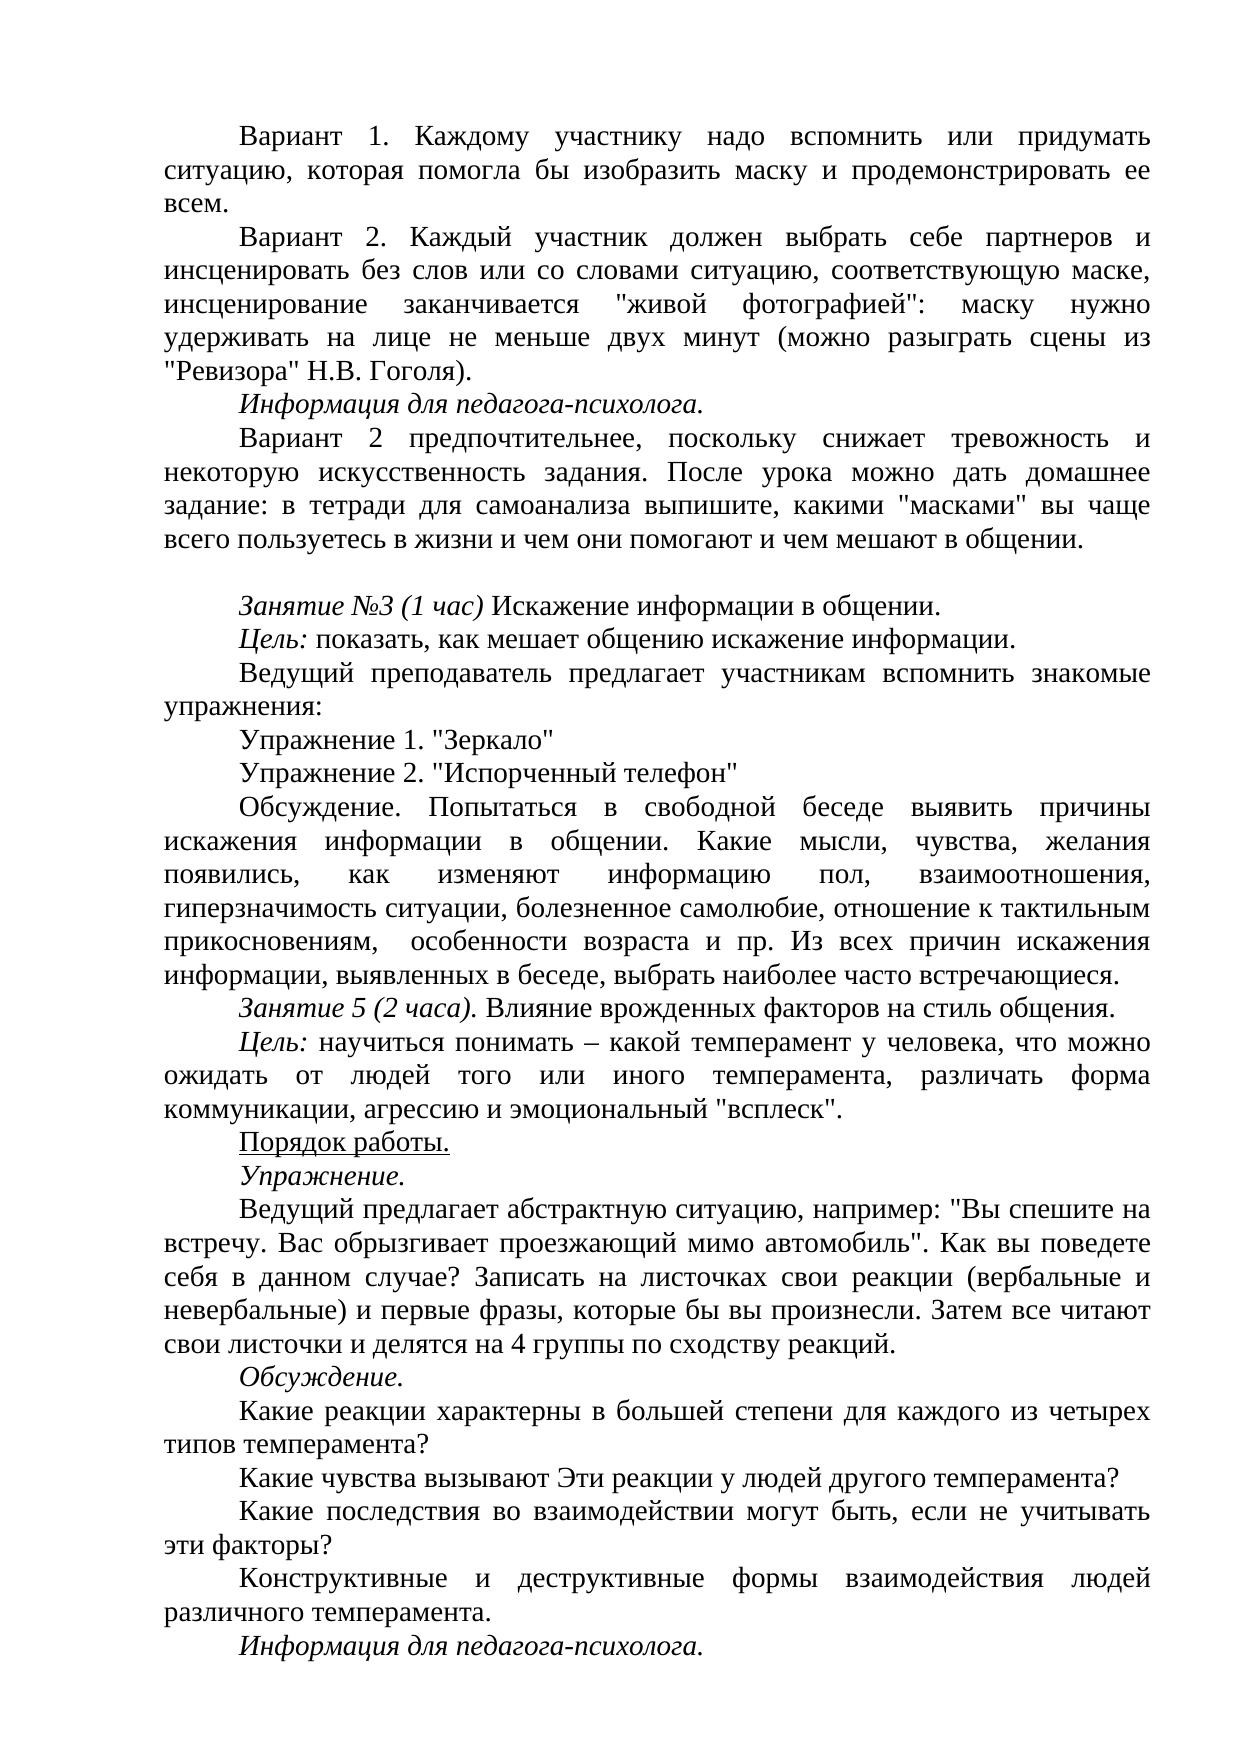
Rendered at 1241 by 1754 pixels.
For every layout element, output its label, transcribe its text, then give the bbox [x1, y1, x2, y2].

text Вариант 2 предпочтительнее, поскольку снижает тревожность и некоторую искусственность задания. После урока можно дать домашнее задание: в тетради для самоанализа выпишите, какими "масками" вы чаще всего пользуетесь в жизни и чем они помогают и чем мешают в общении. [164, 420, 1152, 554]
text Ведущий предлагает абстрактную ситуацию, например: "Вы спешите на встречу. Вас обрызгивает проезжающий мимо автомобиль". Как вы поведете себя в данном случае? Записать на листочках свои реакции (вербальные и невербальные) и первые фразы, которые бы вы произнесли. Затем все читают свои листочки и делятся на 4 группы по сходству реакций. [164, 1192, 1152, 1359]
text Занятие 5 (2 часа). Влияние врожденных факторов на стиль общения. [164, 990, 1152, 1024]
text Информация для педагога-психолога. [164, 1628, 1152, 1661]
text Обсуждение. Попытаться в свободной беседе выявить причины искажения информации в общении. Какие мысли, чувства, желания появились, как изменяют информацию пол, взаимоотношения, гиперзначимость ситуации, болезненное самолюбие, отношение к тактильным прикосновениям, особенности возраста и пр. Из всех причин искажения информации, выявленных в беседе, выбрать наиболее часто встречающиеся. [164, 789, 1152, 990]
text Упражнение. [164, 1158, 1152, 1192]
text Порядок работы. [164, 1124, 1152, 1158]
text Обсуждение. [164, 1359, 1152, 1393]
text Конструктивные и деструктивные формы взаимодействия людей различного темперамента. [164, 1561, 1152, 1628]
text Занятие №3 (1 час) Искажение информации в общении. [164, 588, 1152, 621]
text Какие реакции характерны в большей степени для каждого из четырех типов темперамента? [164, 1393, 1152, 1460]
text Какие последствия во взаимодействии могут быть, если не учитывать эти факторы? [164, 1493, 1152, 1561]
text Цель: показать, как мешает общению искажение информации. [164, 621, 1152, 655]
text Вариант 2. Каждый участник должен выбрать себе партнеров и инсценировать без слов или со словами ситуацию, соответствующую маске, инсценирование заканчивается "живой фотографией": маску нужно удерживать на лице не меньше двух минут (можно разыграть сцены из "Ревизора" Н.В. Гоголя). [164, 219, 1152, 387]
text Упражнение 1. "Зеркало" [164, 722, 1152, 756]
text Вариант 1. Каждому участнику надо вспомнить или придумать ситуацию, которая помогла бы изобразить маску и продемонстрировать ее всем. [164, 118, 1152, 219]
text Упражнение 2. "Испорченный телефон" [164, 756, 1152, 789]
text Информация для педагога-психолога. [164, 387, 1152, 420]
text Какие чувства вызывают Эти реакции у людей другого темперамента? [164, 1460, 1152, 1493]
text Ведущий преподаватель предлагает участникам вспомнить знакомые упражнения: [164, 655, 1152, 722]
text Цель: научиться понимать – какой темперамент у человека, что можно ожидать от людей того или иного темперамента, различать форма коммуникации, агрессию и эмоциональный "всплеск". [164, 1024, 1152, 1124]
